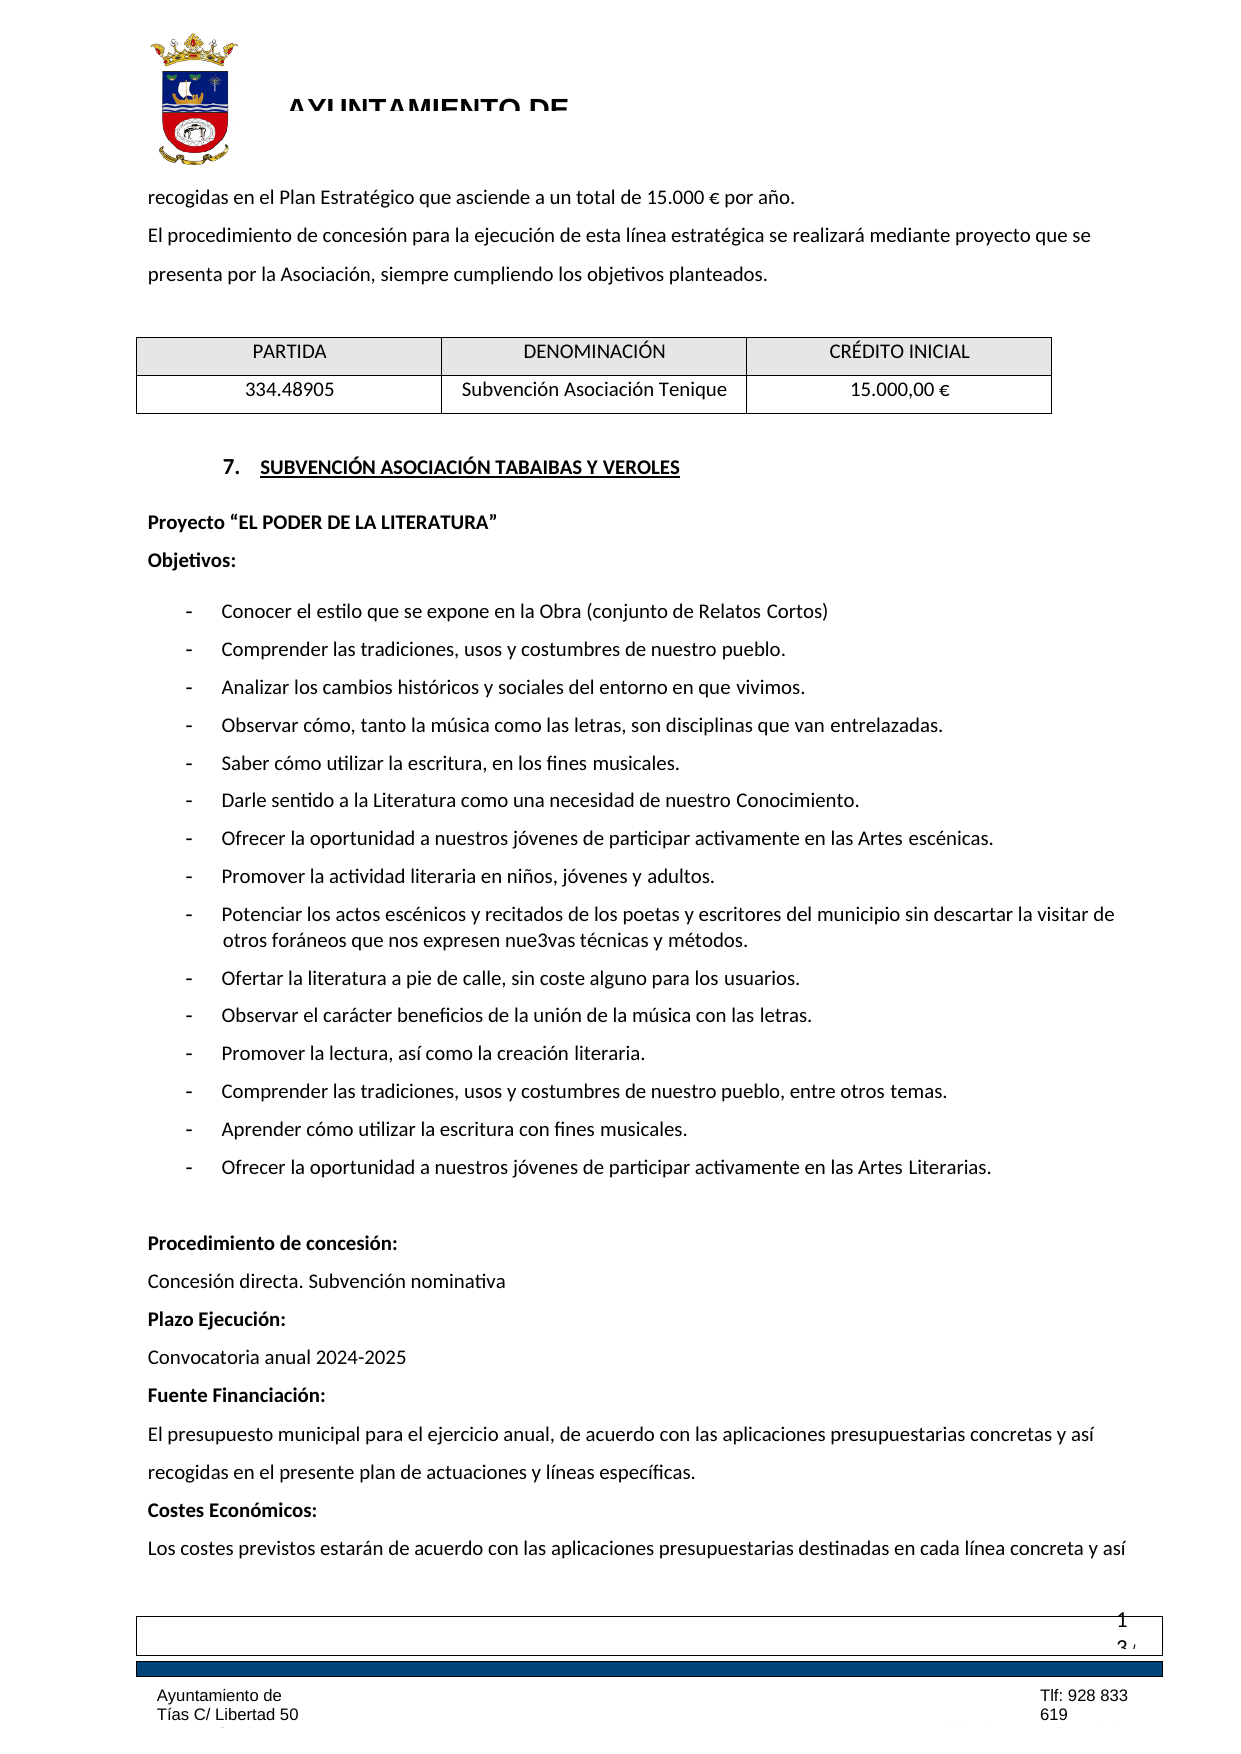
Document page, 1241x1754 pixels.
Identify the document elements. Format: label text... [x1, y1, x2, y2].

text Proyecto “EL PODER DE LA LITERATURA” [148, 509, 1163, 535]
table_cell 334.48905 [137, 376, 441, 413]
list SUBVENCIÓN ASOCIACIÓN TABAIBAS Y VEROLES [223, 452, 1163, 480]
list Promover la actividad literaria en niños, jóvenes y adultos. [185, 863, 1163, 889]
table_header DENOMINACIÓN [442, 338, 746, 375]
subtitle Procedimiento de concesión: [148, 1230, 1163, 1256]
list Potenciar los actos escénicos y recitados de los poetas y escritores del municipio sin descartar la visitar de otros foráneos que nos expresen nue3vas técnicas y métodos. [185, 901, 1152, 952]
list Conocer el estilo que se expone en la Obra (conjunto de Relatos Cortos) [185, 598, 1163, 623]
list Promover la lectura, así como la creación literaria. [185, 1041, 1163, 1066]
list Saber cómo utilizar la escritura, en los fines musicales. [185, 750, 1163, 775]
list Observar cómo, tanto la música como las letras, son disciplinas que van entrelazadas. [185, 712, 1163, 737]
list Observar el carácter beneficios de la unión de la música con las letras. [185, 1003, 1163, 1028]
list Comprender las tradiciones, usos y costumbres de nuestro pueblo, entre otros temas. [185, 1078, 1163, 1104]
picture [150, 33, 240, 165]
table_header CRÉDITO INICIAL [747, 338, 1051, 375]
table_cell Subvención Asociación Tenique [442, 376, 746, 413]
list Ofrecer la oportunidad a nuestros jóvenes de participar activamente en las Artes Literarias. [185, 1154, 1163, 1180]
text recogidas en el Plan Estratégico que asciende a un total de 15.000 € por año. [148, 184, 1163, 210]
text El procedimiento de concesión para la ejecución de esta línea estratégica se realizará mediante proyecto que se presenta por la Asociación, siempre cumpliendo los objetivos planteados. [148, 223, 1163, 286]
text Concesión directa. Subvención nominativa [148, 1268, 1163, 1294]
list Darle sentido a la Literatura como una necesidad de nuestro Conocimiento. [185, 788, 1163, 813]
list Comprender las tradiciones, usos y costumbres de nuestro pueblo. [185, 636, 1163, 661]
table_header PARTIDA [137, 338, 441, 375]
list Analizar los cambios históricos y sociales del entorno en que vivimos. [185, 674, 1163, 699]
table_cell 15.000,00 € [747, 376, 1051, 413]
text El presupuesto municipal para el ejercicio anual, de acuerdo con las aplicaciones presupuestarias concretas y así recogidas en el presente plan de actuaciones y líneas específicas. [148, 1421, 1163, 1484]
text Convocatoria anual 2024-2025 [148, 1344, 1163, 1370]
subtitle Plazo Ejecución: [148, 1306, 1163, 1332]
subtitle Fuente Financiación: [148, 1383, 1163, 1408]
list Aprender cómo utilizar la escritura con fines musicales. [185, 1116, 1163, 1142]
text Los costes previstos estarán de acuerdo con las aplicaciones presupuestarias destinadas en cada línea concreta y así [148, 1535, 1163, 1561]
text Objetivos: [148, 547, 1163, 573]
subtitle Costes Económicos: [148, 1497, 1163, 1522]
list Ofrecer la oportunidad a nuestros jóvenes de participar activamente en las Artes escénicas. [185, 826, 1163, 851]
list Ofertar la literatura a pie de calle, sin coste alguno para los usuarios. [185, 965, 1163, 990]
